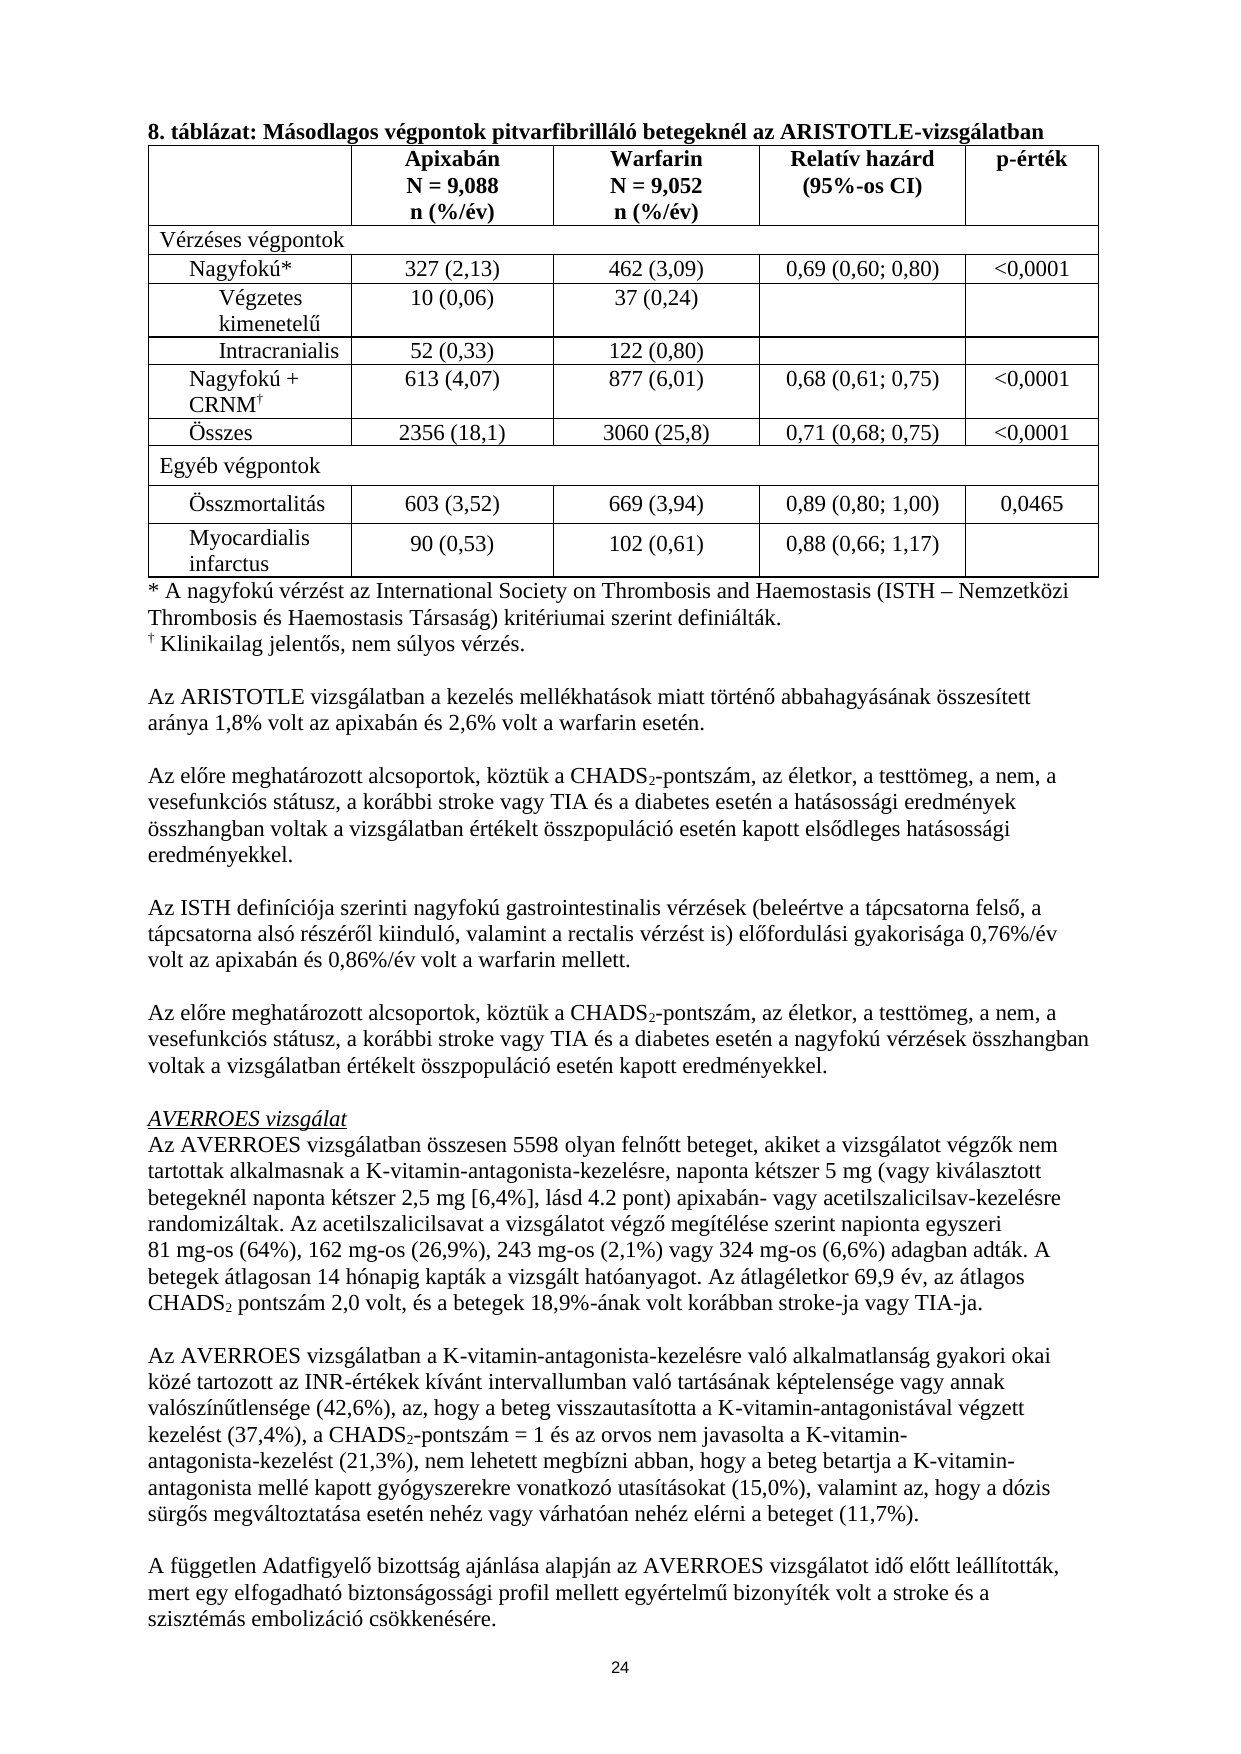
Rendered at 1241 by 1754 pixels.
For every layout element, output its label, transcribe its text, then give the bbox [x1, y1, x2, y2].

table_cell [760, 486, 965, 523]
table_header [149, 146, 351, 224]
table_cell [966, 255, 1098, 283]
text Az AVERROES vizsgálatban összesen 5598 olyan felnőtt beteget, akiket a vizsgálatot végzők nem tartottak alkalmasnak a K-vitamin-antagonista-kezelésre, naponta kétszer 5 mg (vagy kiválasztott betegeknél naponta kétszer 2,5 mg [6,4%], lásd 4.2 pont) apixabán- vagy acetilszalicilsav-kezelésre randomizáltak. Az acetilszalicilsavat a vizsgálatot végző megítélése szerint napionta egyszeri 81 mg-os (64%), 162 mg-os (26,9%), 243 mg-os (2,1%) vagy 324 mg-os (6,6%) adagban adták. A betegek átlagosan 14 hónapig kapták a vizsgált hatóanyagot. Az átlagéletkor 69,9 év, az átlagos CHADS2 pontszám 2,0 volt, és a betegek 18,9%-ának volt korábban stroke-ja vagy TIA-ja. [148, 1131, 1093, 1315]
text Az előre meghatározott alcsoportok, köztük a CHADS2-pontszám, az életkor, a testtömeg, a nem, a vesefunkciós státusz, a korábbi stroke vagy TIA és a diabetes esetén a nagyfokú vérzések összhangban voltak a vizsgálatban értékelt összpopuláció esetén kapott eredményekkel. [148, 999, 1093, 1078]
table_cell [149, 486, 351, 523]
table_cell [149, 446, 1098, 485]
text Az ISTH definíciója szerinti nagyfokú gastrointestinalis vérzések (beleértve a tápcsatorna felső, a tápcsatorna alsó részéről kiinduló, valamint a rectalis vérzést is) előfordulási gyakorisága 0,76%/év volt az apixabán és 0,86%/év volt a warfarin mellett. [148, 894, 1093, 973]
text Az előre meghatározott alcsoportok, köztük a CHADS2-pontszám, az életkor, a testtömeg, a nem, a vesefunkciós státusz, a korábbi stroke vagy TIA és a diabetes esetén a hatásossági eredmények összhangban voltak a vizsgálatban értékelt összpopuláció esetén kapott elsődleges hatásossági eredményekkel. [148, 762, 1093, 867]
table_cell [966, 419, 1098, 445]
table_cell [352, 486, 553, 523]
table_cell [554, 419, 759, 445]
text Az ARISTOTLE vizsgálatban a kezelés mellékhatások miatt történő abbahagyásának összesített aránya 1,8% volt az apixabán és 2,6% volt a warfarin esetén. [148, 683, 1093, 736]
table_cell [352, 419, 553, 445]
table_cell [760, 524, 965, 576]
text 8. táblázat: Másodlagos végpontok pitvarfibrilláló betegeknél az ARISTOTLE-vizsgálatban [148, 118, 1093, 144]
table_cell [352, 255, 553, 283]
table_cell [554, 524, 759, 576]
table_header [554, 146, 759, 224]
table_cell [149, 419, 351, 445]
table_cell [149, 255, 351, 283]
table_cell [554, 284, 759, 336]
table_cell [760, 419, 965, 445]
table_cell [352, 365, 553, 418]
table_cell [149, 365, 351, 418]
text * A nagyfokú vérzést az International Society on Thrombosis and Haemostasis (ISTH – Nemzetközi Thrombosis és Haemostasis Társaság) kritériumai szerint definiálták. [148, 578, 1093, 630]
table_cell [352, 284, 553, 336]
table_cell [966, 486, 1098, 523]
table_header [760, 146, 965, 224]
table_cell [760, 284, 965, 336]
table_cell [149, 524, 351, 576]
text † Klinikailag jelentős, nem súlyos vérzés. [148, 630, 1093, 657]
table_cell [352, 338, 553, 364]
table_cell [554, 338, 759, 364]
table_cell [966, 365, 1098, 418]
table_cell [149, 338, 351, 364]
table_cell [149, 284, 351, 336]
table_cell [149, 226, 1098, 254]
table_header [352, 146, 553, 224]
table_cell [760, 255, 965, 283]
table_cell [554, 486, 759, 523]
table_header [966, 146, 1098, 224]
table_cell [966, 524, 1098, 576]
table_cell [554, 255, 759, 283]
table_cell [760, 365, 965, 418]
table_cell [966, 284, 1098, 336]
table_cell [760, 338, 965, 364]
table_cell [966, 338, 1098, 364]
text A független Adatfigyelő bizottság ajánlása alapján az AVERROES vizsgálatot idő előtt leállították, mert egy elfogadható biztonságossági profil mellett egyértelmű bizonyíték volt a stroke és a szisztémás embolizáció csökkenésére. [148, 1553, 1093, 1632]
text AVERROES vizsgálat [148, 1104, 1093, 1131]
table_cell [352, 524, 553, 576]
text Az AVERROES vizsgálatban a K-vitamin-antagonista-kezelésre való alkalmatlanság gyakori okai közé tartozott az INR-értékek kívánt intervallumban való tartásának képtelensége vagy annak valószínűtlensége (42,6%), az, hogy a beteg visszautasította a K-vitamin-antagonistával végzett kezelést (37,4%), a CHADS2-pontszám = 1 és az orvos nem javasolta a K-vitamin-antagonista-kezelést (21,3%), nem lehetett megbízni abban, hogy a beteg betartja a K-vitamin-antagonista mellé kapott gyógyszerekre vonatkozó utasításokat (15,0%), valamint az, hogy a dózis sürgős megváltoztatása esetén nehéz vagy várhatóan nehéz elérni a beteget (11,7%). [148, 1342, 1093, 1526]
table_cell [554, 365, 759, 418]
